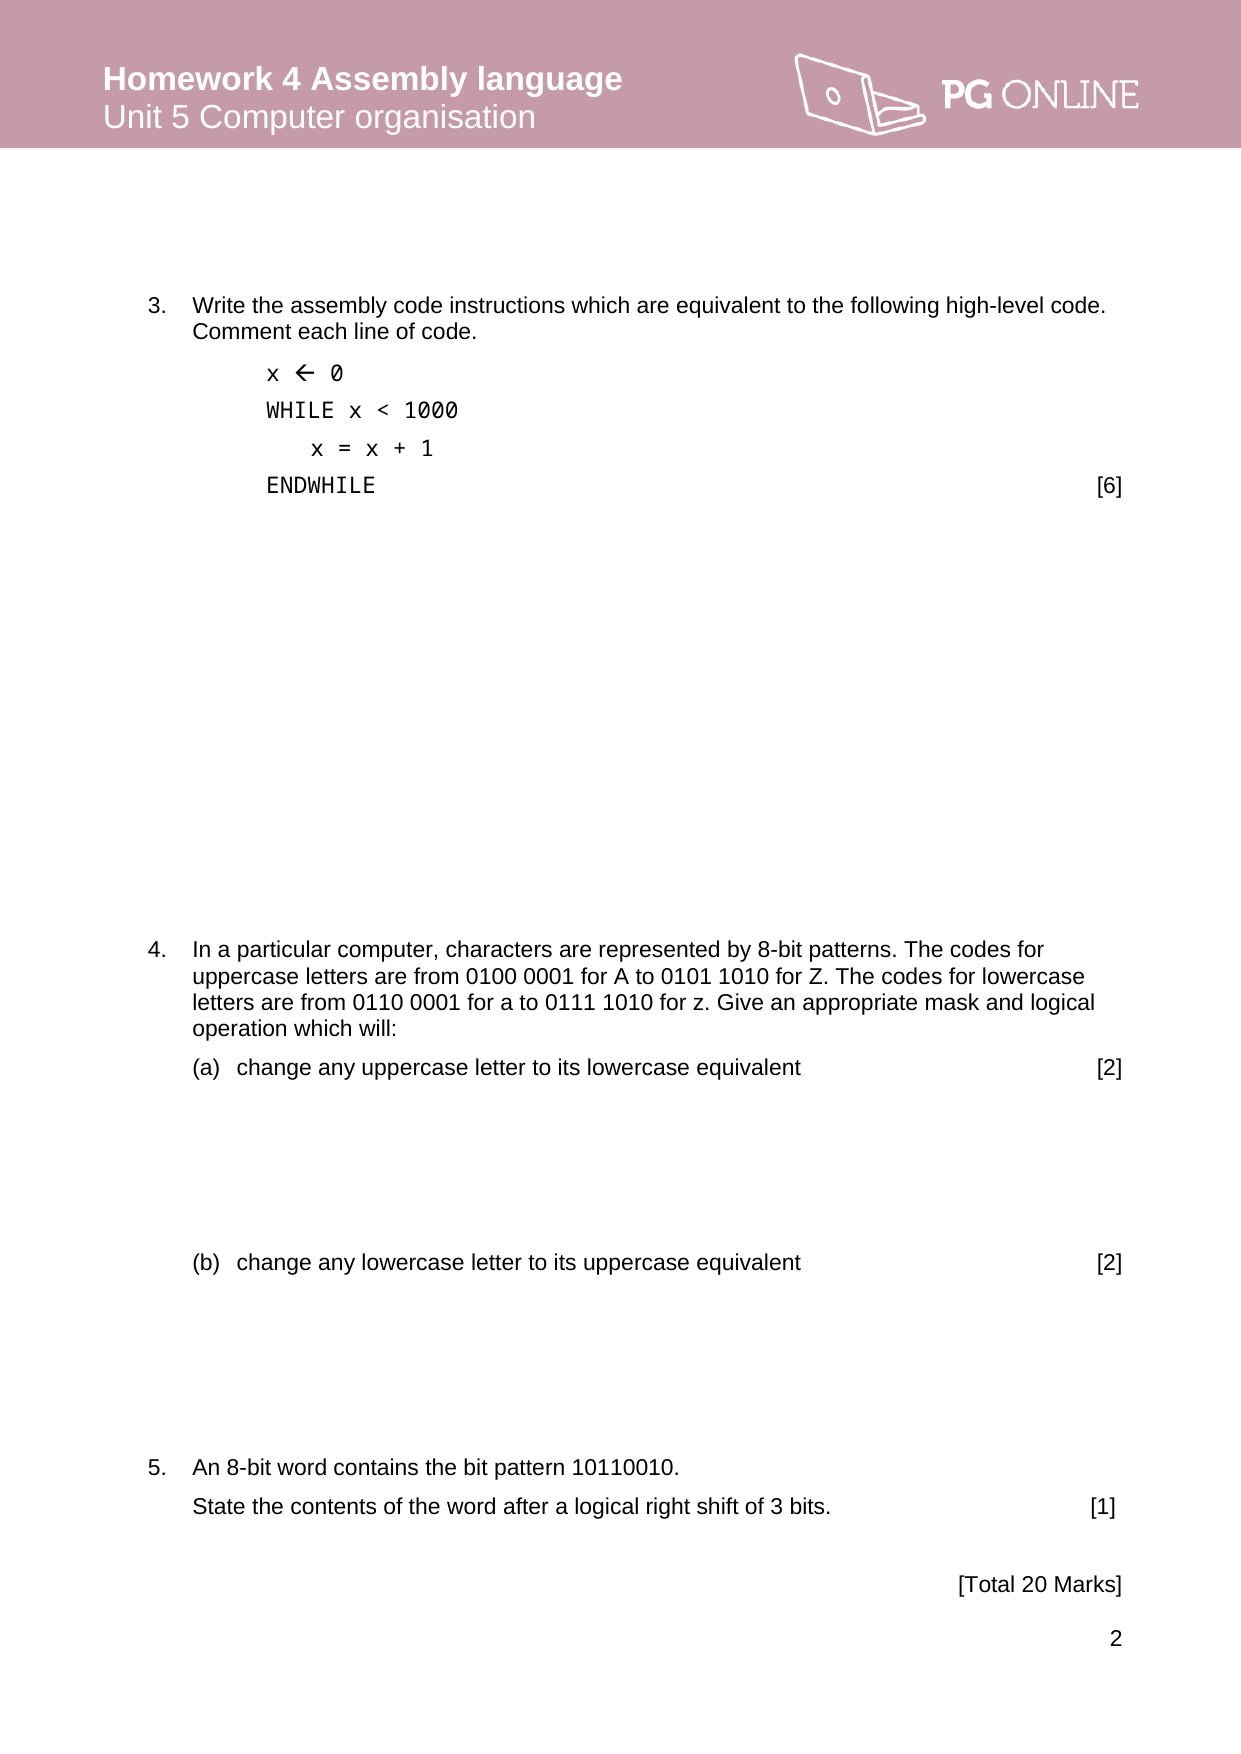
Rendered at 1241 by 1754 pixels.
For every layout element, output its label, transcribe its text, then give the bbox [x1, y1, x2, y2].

text x = x + 1 [148, 432, 1122, 463]
text 3. Write the assembly code instructions which are equivalent to the following high-level code. Comment each line of code. [148, 292, 1122, 344]
text x 0 [148, 357, 1122, 388]
text State the contents of the word after a logical right shift of 3 bits. [1] [148, 1493, 1122, 1519]
text (b) change any lowercase letter to its uppercase equivalent [2] [148, 1248, 1122, 1275]
text ENDWHILE [6] [148, 469, 1122, 501]
text 4. In a particular computer, characters are represented by 8-bit patterns. The codes for uppercase letters are from 0100 0001 for A to 0101 1010 for Z. The codes for lowercase letters are from 0110 0001 for a to 0111 1010 for z. Give an appropriate mask and logical operation which will: [148, 936, 1122, 1042]
text WHILE x < 1000 [148, 394, 1122, 426]
text [Total 20 Marks] [148, 1571, 1122, 1597]
text 5. An 8-bit word contains the bit pattern 10110010. [148, 1454, 1122, 1480]
text (a) change any uppercase letter to its lowercase equivalent [2] [148, 1054, 1122, 1081]
picture [794, 53, 1139, 136]
